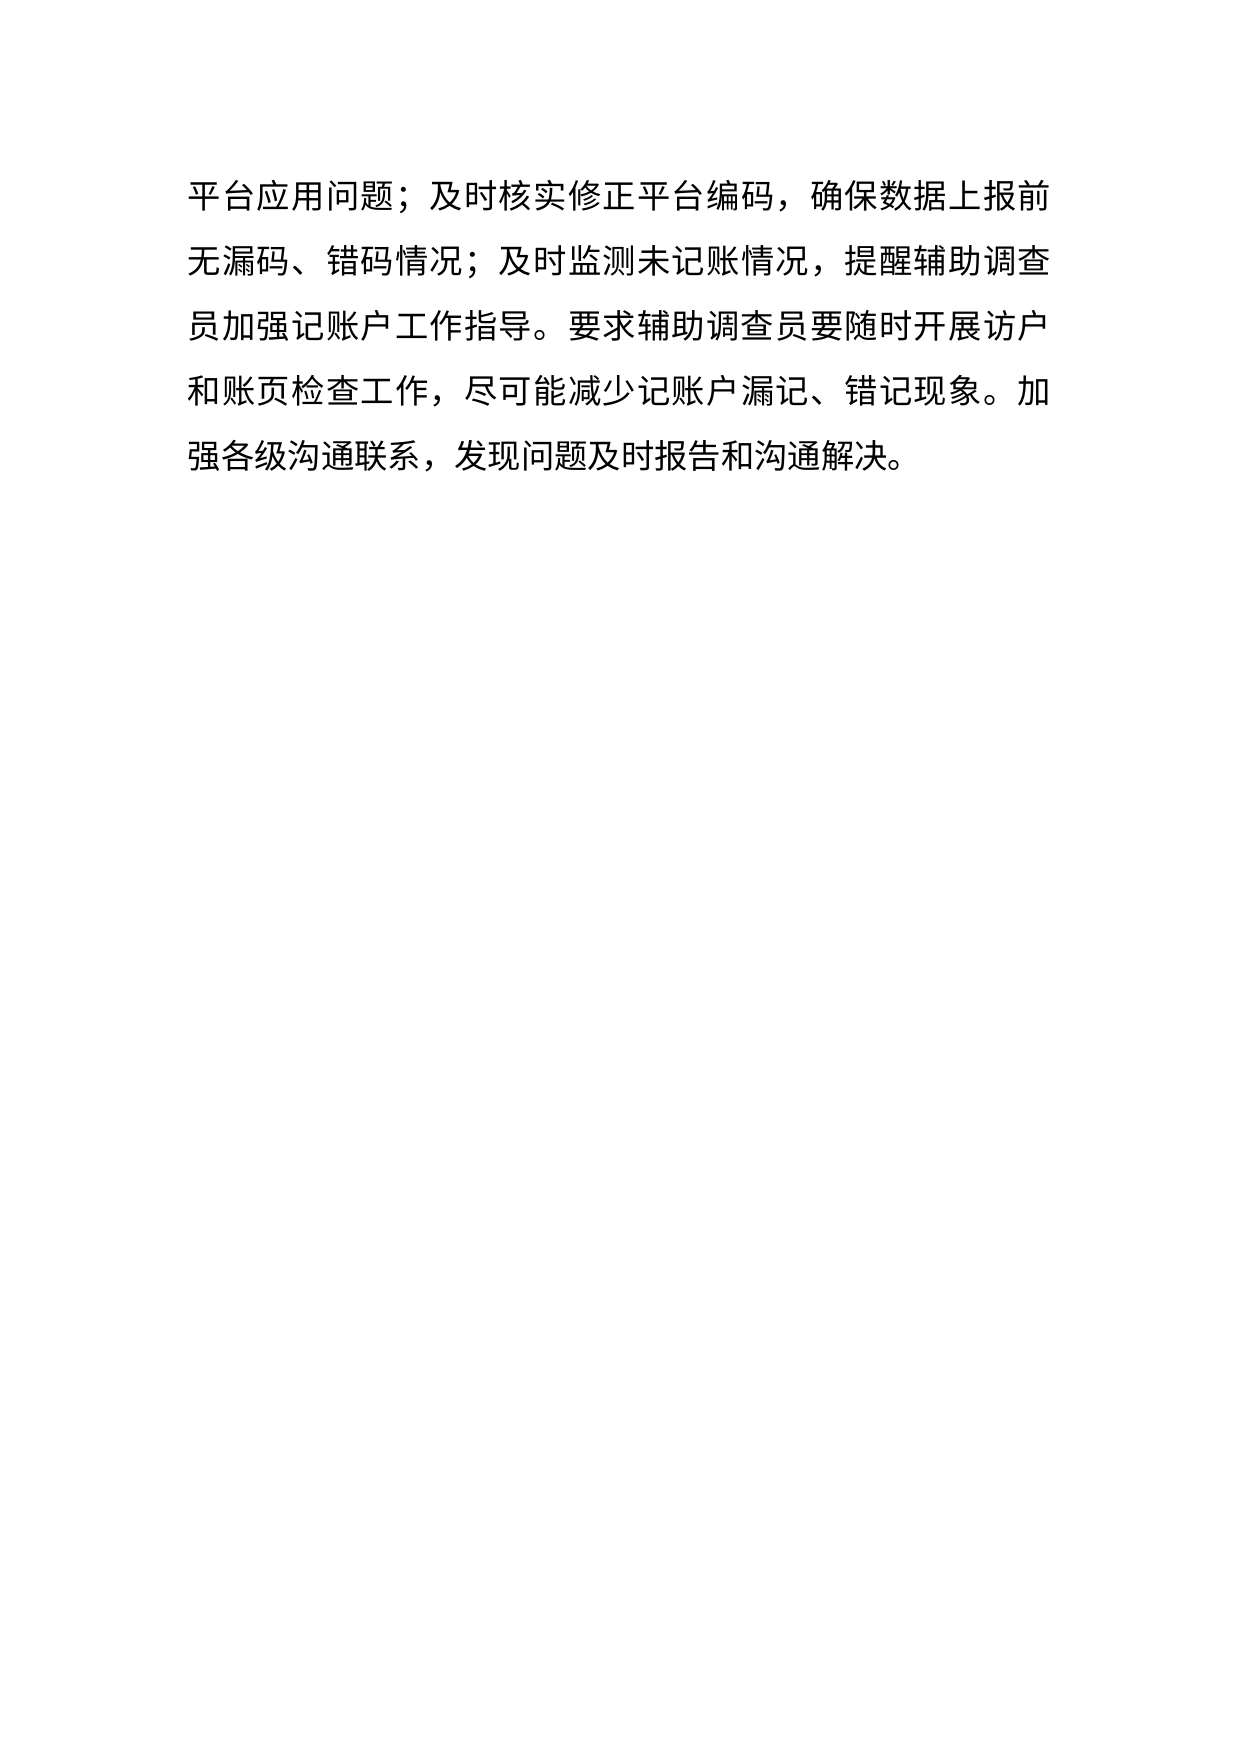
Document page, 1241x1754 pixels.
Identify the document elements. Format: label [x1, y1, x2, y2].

text [187, 162, 1053, 487]
